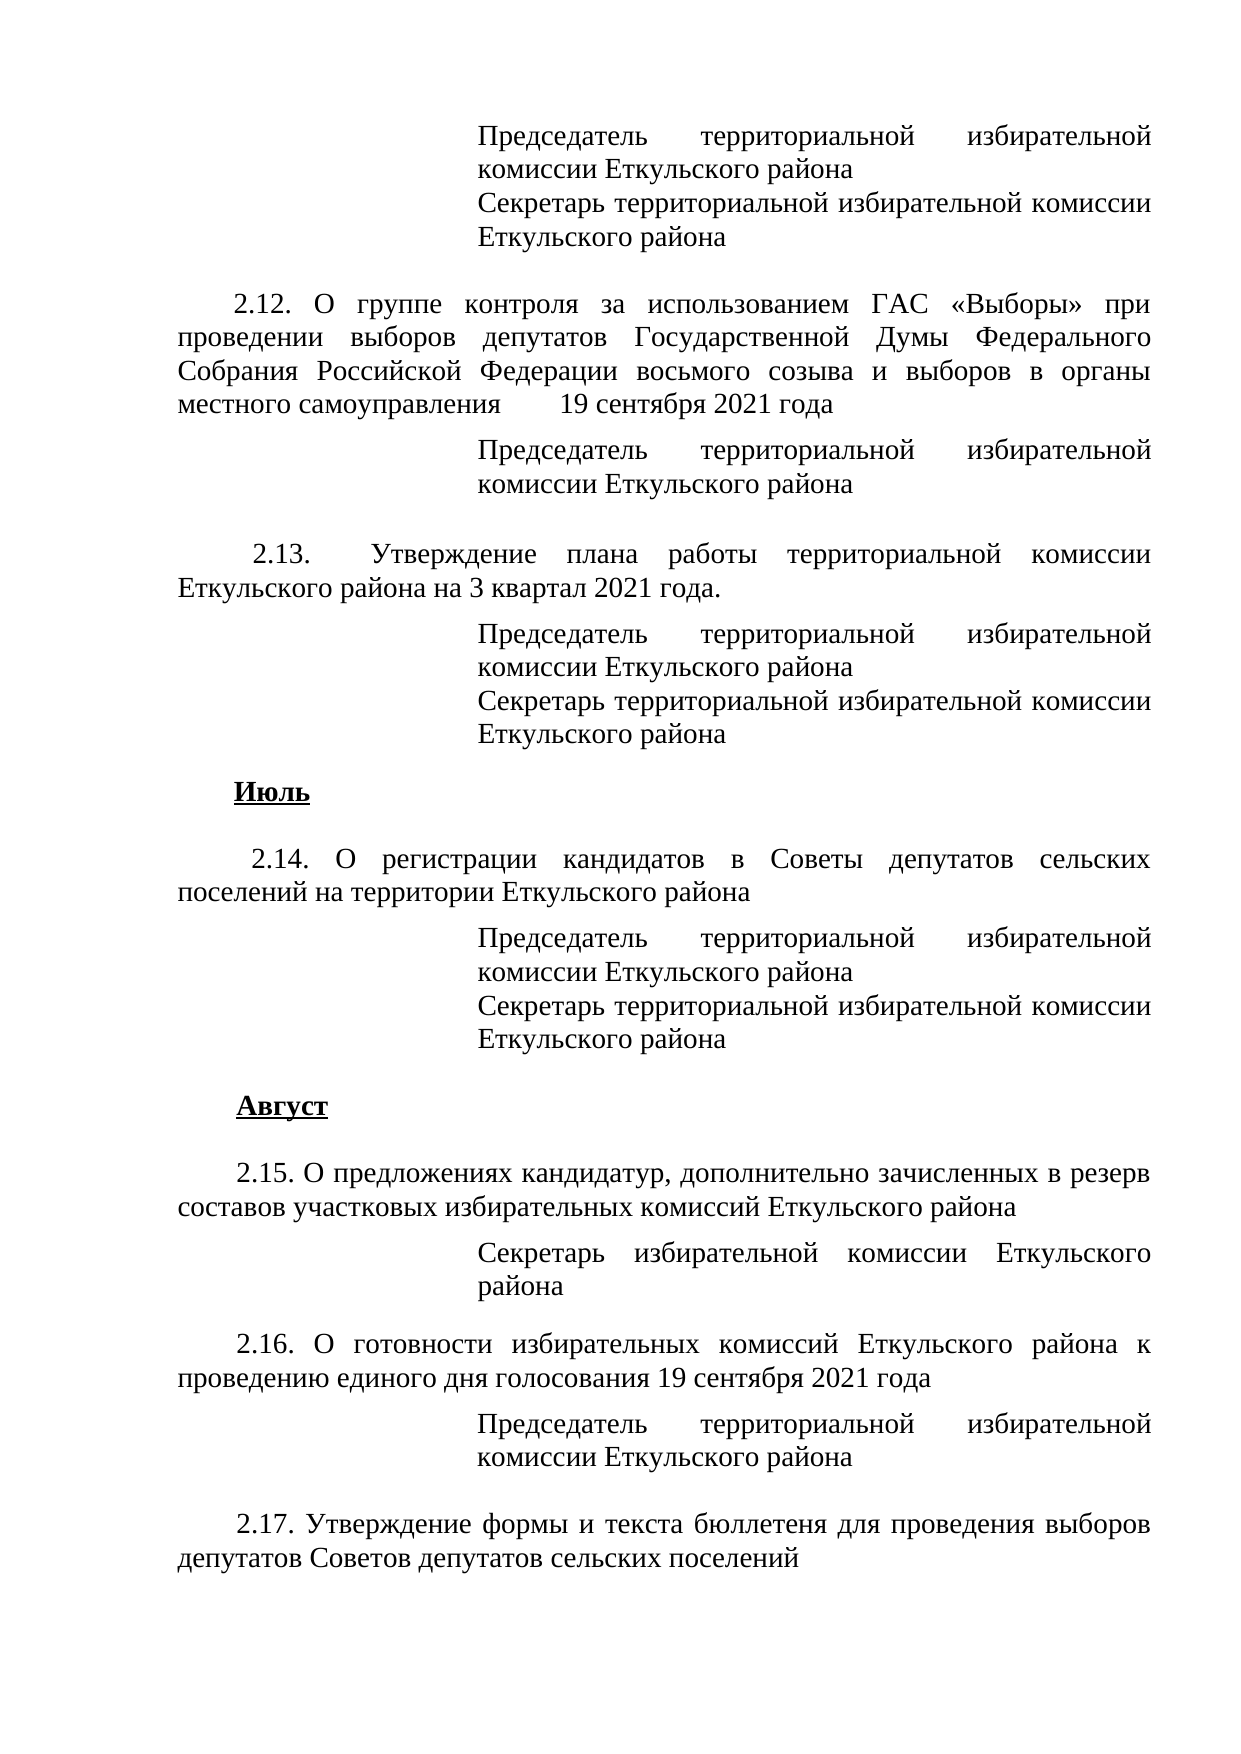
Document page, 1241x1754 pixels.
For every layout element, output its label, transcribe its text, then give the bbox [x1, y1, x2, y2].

text Секретарь территориальной избирательной комиссии Еткульского района [477, 683, 1152, 750]
text 2.13. Утверждение плана работы территориальной комиссии Еткульского района на 3 квартал 2021 года. [177, 536, 1152, 603]
text Председатель территориальной избирательной комиссии Еткульского района [477, 432, 1152, 499]
text Председатель территориальной избирательной комиссии Еткульского района [477, 921, 1152, 988]
text 2.16. О готовности избирательных комиссий Еткульского района к проведению единого дня голосования 19 сентября 2021 года [177, 1326, 1152, 1393]
text 2.15. О предложениях кандидатур, дополнительно зачисленных в резерв составов участковых избирательных комиссий Еткульского района [177, 1155, 1152, 1222]
text Секретарь территориальной избирательной комиссии Еткульского района [477, 185, 1152, 252]
text 2.14. О регистрации кандидатов в Советы депутатов сельских поселений на территории Еткульского района [177, 841, 1152, 908]
subtitle Август [177, 1088, 557, 1122]
text 2.12. О группе контроля за использованием ГАС «Выборы» при проведении выборов депутатов Государственной Думы Федерального Собрания Российской Федерации восьмого созыва и выборов в органы местного самоуправления 19 сентября 2021 года [177, 286, 1152, 420]
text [477, 1406, 1152, 1473]
text Июль [177, 774, 1152, 807]
text Председатель территориальной избирательной комиссии Еткульского района [477, 616, 1152, 683]
text Председатель территориальной избирательной комиссии Еткульского района [477, 118, 1152, 185]
text Секретарь избирательной комиссии Еткульского района [233, 1235, 1152, 1302]
text Секретарь территориальной избирательной комиссии Еткульского района [477, 988, 1152, 1055]
text 2.17. Утверждение формы и текста бюллетеня для проведения выборов депутатов Советов депутатов сельских поселений [177, 1506, 1152, 1573]
